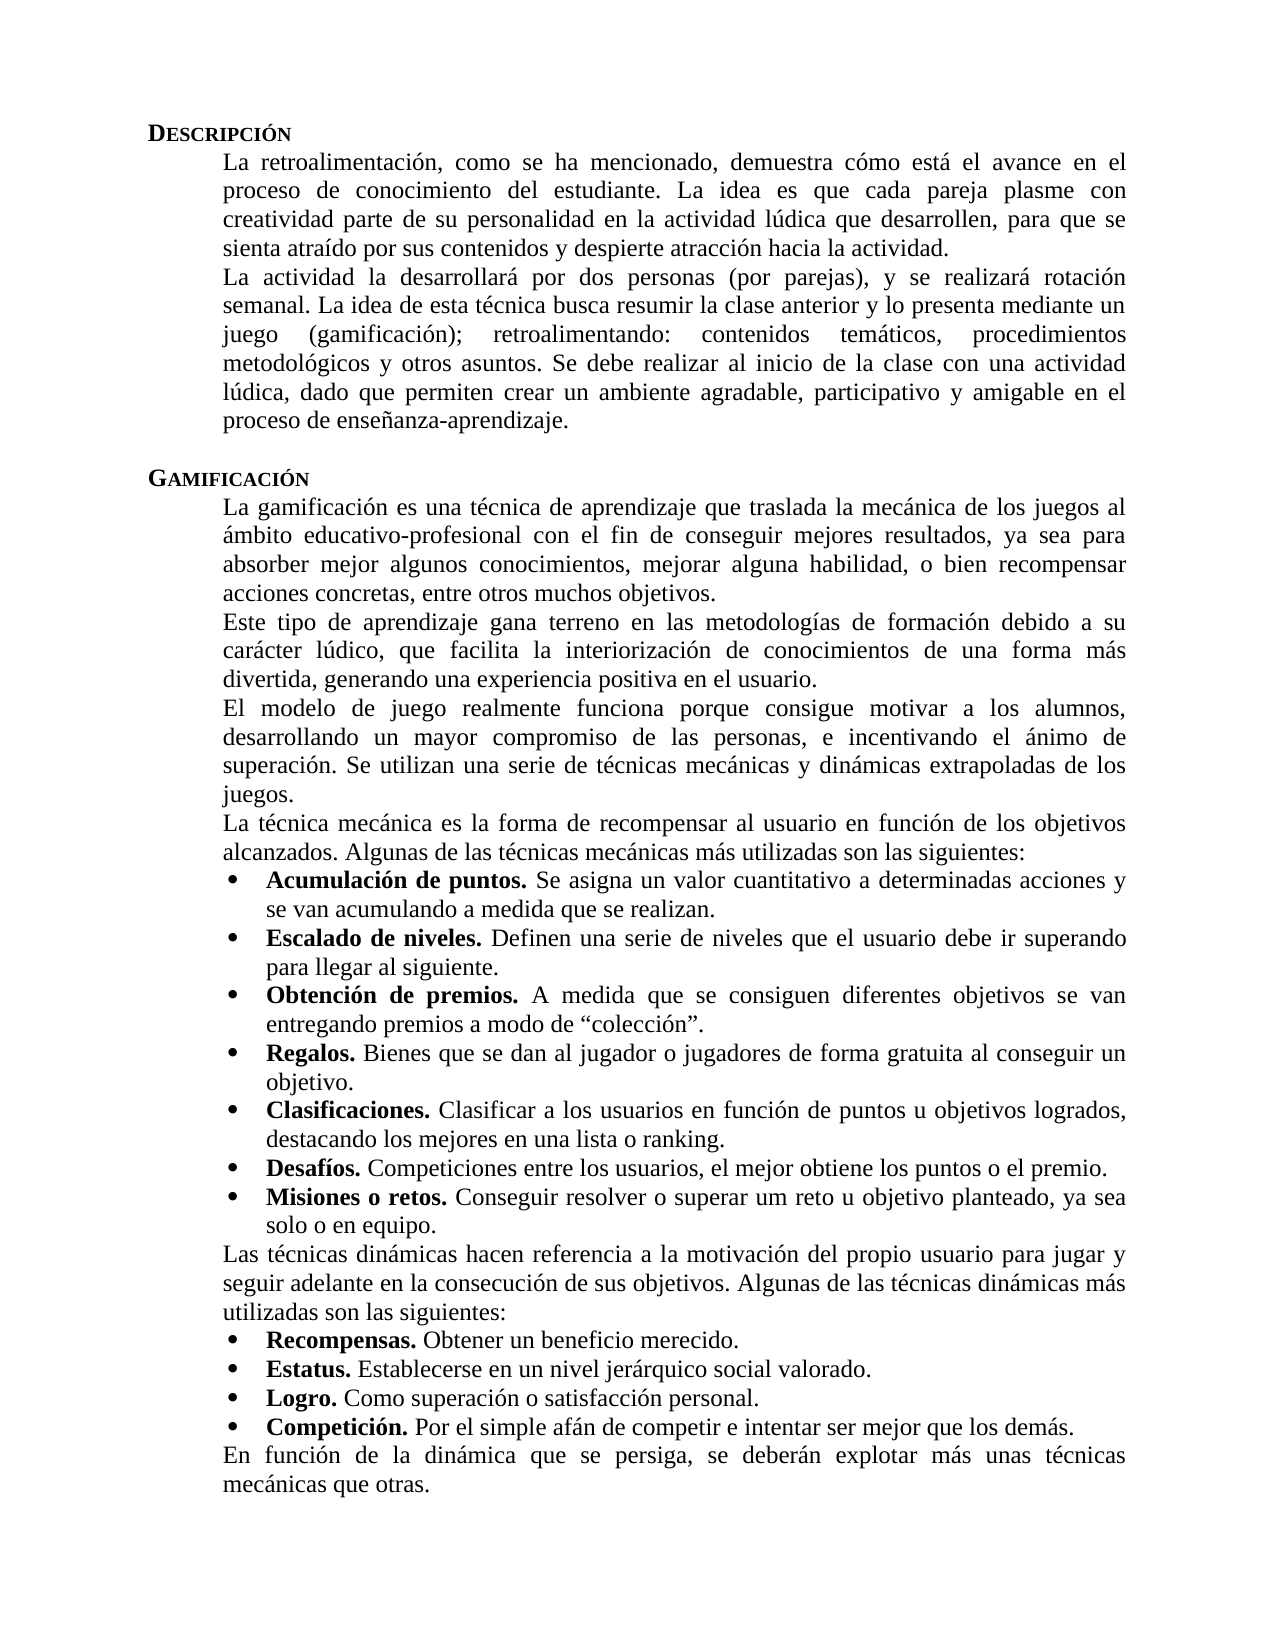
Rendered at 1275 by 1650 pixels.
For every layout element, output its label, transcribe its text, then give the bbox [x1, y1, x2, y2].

list Acumulación de puntos. Se asigna un valor cuantitativo a determinadas acciones y se van acumulando a medida que se realizan. [228, 866, 1127, 923]
text Descripción [148, 118, 1127, 147]
list Desafíos. Competiciones entre los usuarios, el mejor obtiene los puntos o el premio. [228, 1153, 1127, 1182]
text Las técnicas dinámicas hacen referencia a la motivación del propio usuario para jugar y seguir adelante en la consecución de sus objetivos. Algunas de las técnicas dinámicas más utilizadas son las siguientes: [223, 1239, 1127, 1326]
list Regalos. Bienes que se dan al jugador o jugadores de forma gratuita al conseguir un objetivo. [228, 1038, 1127, 1096]
text La retroalimentación, como se ha mencionado, demuestra cómo está el avance en el proceso de conocimiento del estudiante. La idea es que cada pareja plasme con creatividad parte de su personalidad en la actividad lúdica que desarrollen, para que se sienta atraído por sus contenidos y despierte atracción hacia la actividad. [223, 147, 1127, 262]
list Competición. Por el simple afán de competir e intentar ser mejor que los demás. [228, 1412, 1127, 1441]
list Estatus. Establecerse en un nivel jerárquico social valorado. [228, 1354, 1127, 1383]
text La técnica mecánica es la forma de recompensar al usuario en función de los objetivos alcanzados. Algunas de las técnicas mecánicas más utilizadas son las siguientes: [223, 808, 1127, 866]
text La actividad la desarrollará por dos personas (por parejas), y se realizará rotación semanal. La idea de esta técnica busca resumir la clase anterior y lo presenta mediante un juego (gamificación); retroalimentando: contenidos temáticos, procedimientos metodológicos y otros asuntos. Se debe realizar al inicio de la clase con una actividad lúdica, dado que permiten crear un ambiente agradable, participativo y amigable en el proceso de enseñanza-aprendizaje. [223, 262, 1127, 434]
text La gamificación es una técnica de aprendizaje que traslada la mecánica de los juegos al ámbito educativo-profesional con el fin de conseguir mejores resultados, ya sea para absorber mejor algunos conocimientos, mejorar alguna habilidad, o bien recompensar acciones concretas, entre otros muchos objetivos. [223, 492, 1127, 607]
text En función de la dinámica que se persiga, se deberán explotar más unas técnicas mecánicas que otras. [223, 1441, 1127, 1498]
list Escalado de niveles. Definen una serie de niveles que el usuario debe ir superando para llegar al siguiente. [228, 923, 1127, 981]
list Recompensas. Obtener un beneficio merecido. [228, 1326, 1127, 1354]
text El modelo de juego realmente funciona porque consigue motivar a los alumnos, desarrollando un mayor compromiso de las personas, e incentivando el ánimo de superación. Se utilizan una serie de técnicas mecánicas y dinámicas extrapoladas de los juegos. [223, 693, 1127, 808]
list Misiones o retos. Conseguir resolver o superar um reto u objetivo planteado, ya sea solo o en equipo. [228, 1182, 1127, 1239]
list Obtención de premios. A medida que se consiguen diferentes objetivos se van entregando premios a modo de “colección”. [228, 981, 1127, 1038]
text Este tipo de aprendizaje gana terreno en las metodologías de formación debido a su carácter lúdico, que facilita la interiorización de conocimientos de una forma más divertida, generando una experiencia positiva en el usuario. [223, 607, 1127, 693]
list Clasificaciones. Clasificar a los usuarios en función de puntos u objetivos logrados, destacando los mejores en una lista o ranking. [228, 1096, 1127, 1153]
list Logro. Como superación o satisfacción personal. [228, 1383, 1127, 1412]
text Gamificación [148, 463, 1127, 492]
